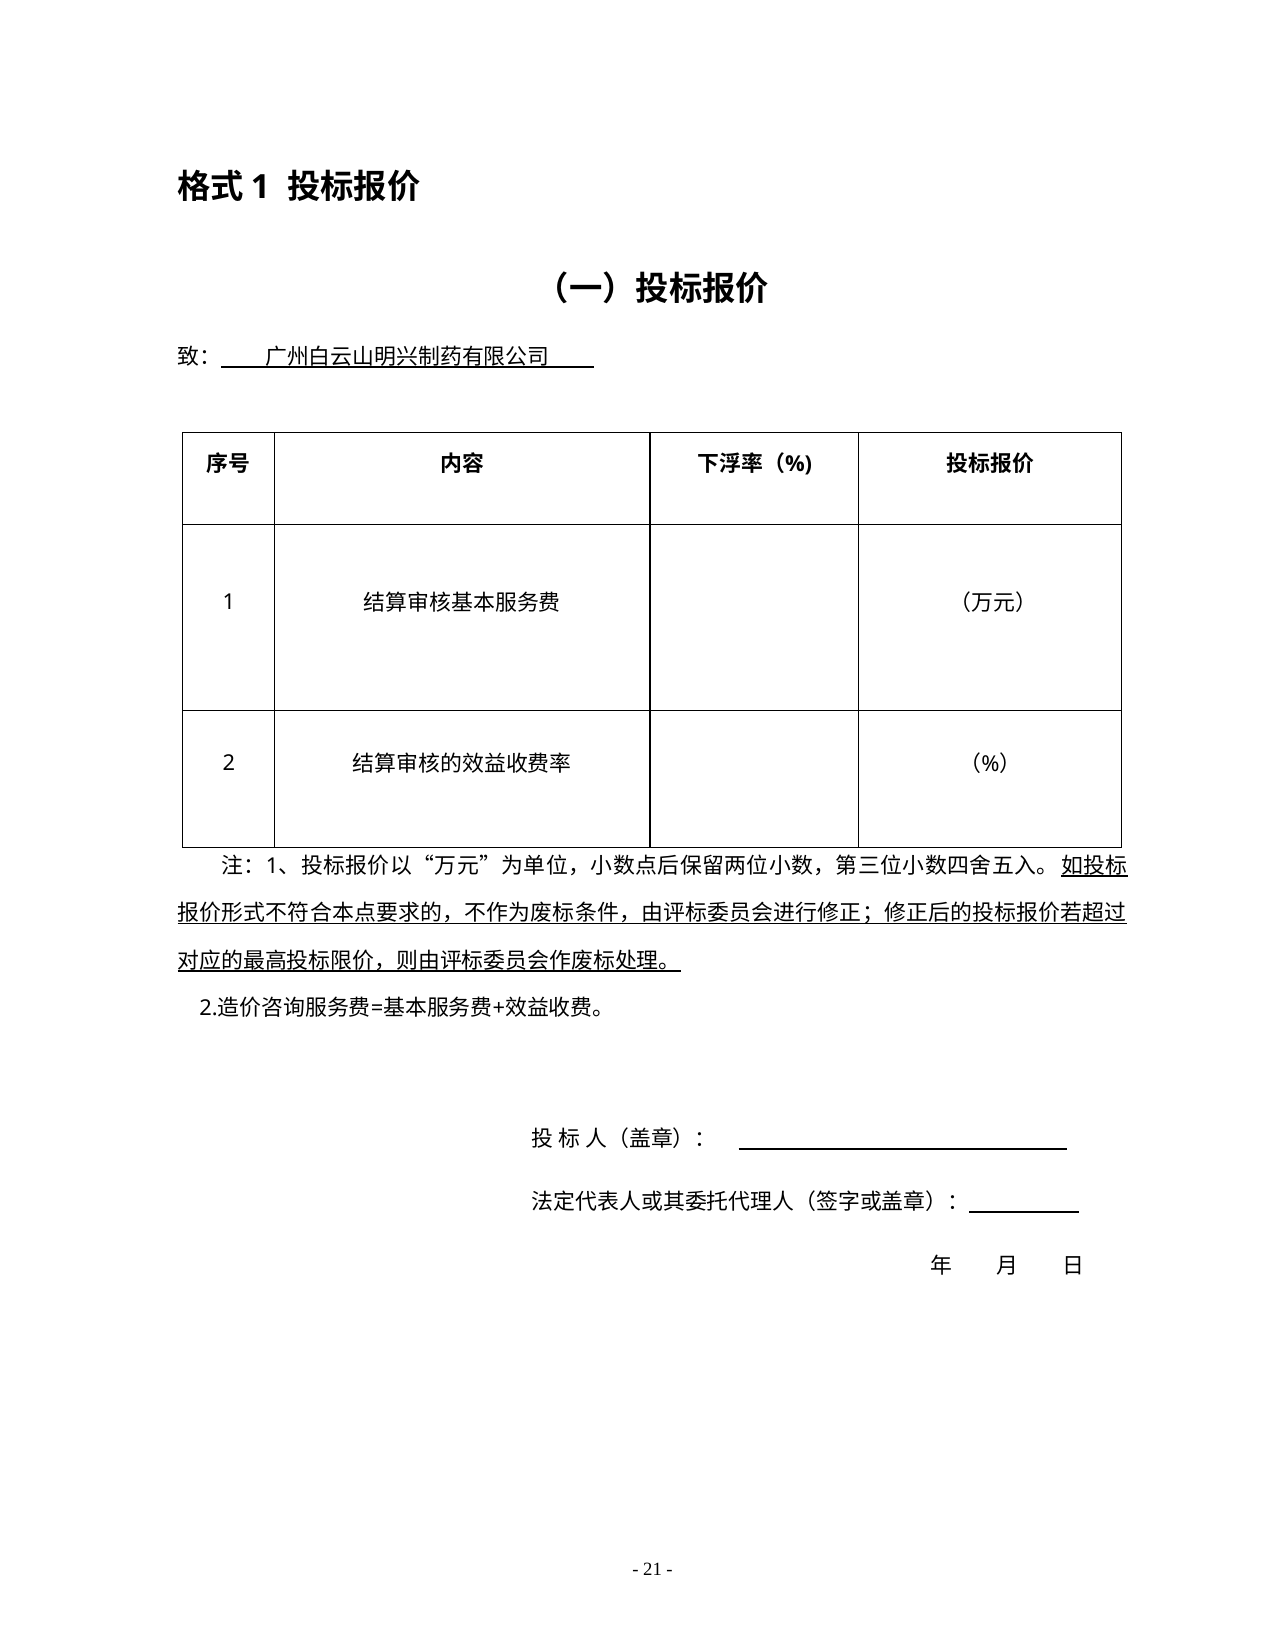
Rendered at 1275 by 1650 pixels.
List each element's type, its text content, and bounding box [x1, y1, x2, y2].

table_header 序号 [183, 433, 274, 524]
text 注：1、投标报价以“万元”为单位，小数点后保留两位小数，第三位小数四舍五入。如投标报价形式不符合本点要求的，不作为废标条件，由评标委员会进行修正；修正后的投标报价若超过对应的最高投标限价，则由评标委员会作废标处理。 [177, 848, 1127, 923]
table_cell [651, 525, 858, 710]
table_cell （万元） [859, 525, 1121, 710]
table_header 投标报价 [859, 433, 1121, 524]
table_header 下浮率（%) [651, 433, 858, 524]
table_cell [651, 711, 858, 847]
text 法定代表人或其委托代理人（签字或盖章）： [177, 1184, 1127, 1216]
text 注：1、投标报价以“万元”为单位，小数点后保留两位小数，第三位小数四舍五入。如投标报价形式不符合本点要求的，不作为废标条件，由评标委员会进行修正；修正后的投标报价若超过对应的最高投标限价，则由评标委员会作废标处理。 [177, 924, 1127, 974]
table_cell 结算审核基本服务费 [275, 525, 649, 710]
text 年 月 日 [177, 1248, 1083, 1279]
table_cell 1 [183, 525, 274, 710]
text 2.造价咨询服务费=基本服务费+效益收费。 [177, 990, 1127, 1022]
table_cell （%） [859, 711, 1121, 847]
text 格式1 投标报价 [177, 160, 1127, 209]
table_header 内容 [275, 433, 649, 524]
table_cell 结算审核的效益收费率 [275, 711, 649, 847]
text 投 标 人（盖章）： [177, 1121, 1127, 1153]
text 致： 广州白云山明兴制药有限公司 [177, 339, 1127, 371]
table_cell 2 [183, 711, 274, 847]
text （一）投标报价 [177, 262, 1127, 310]
